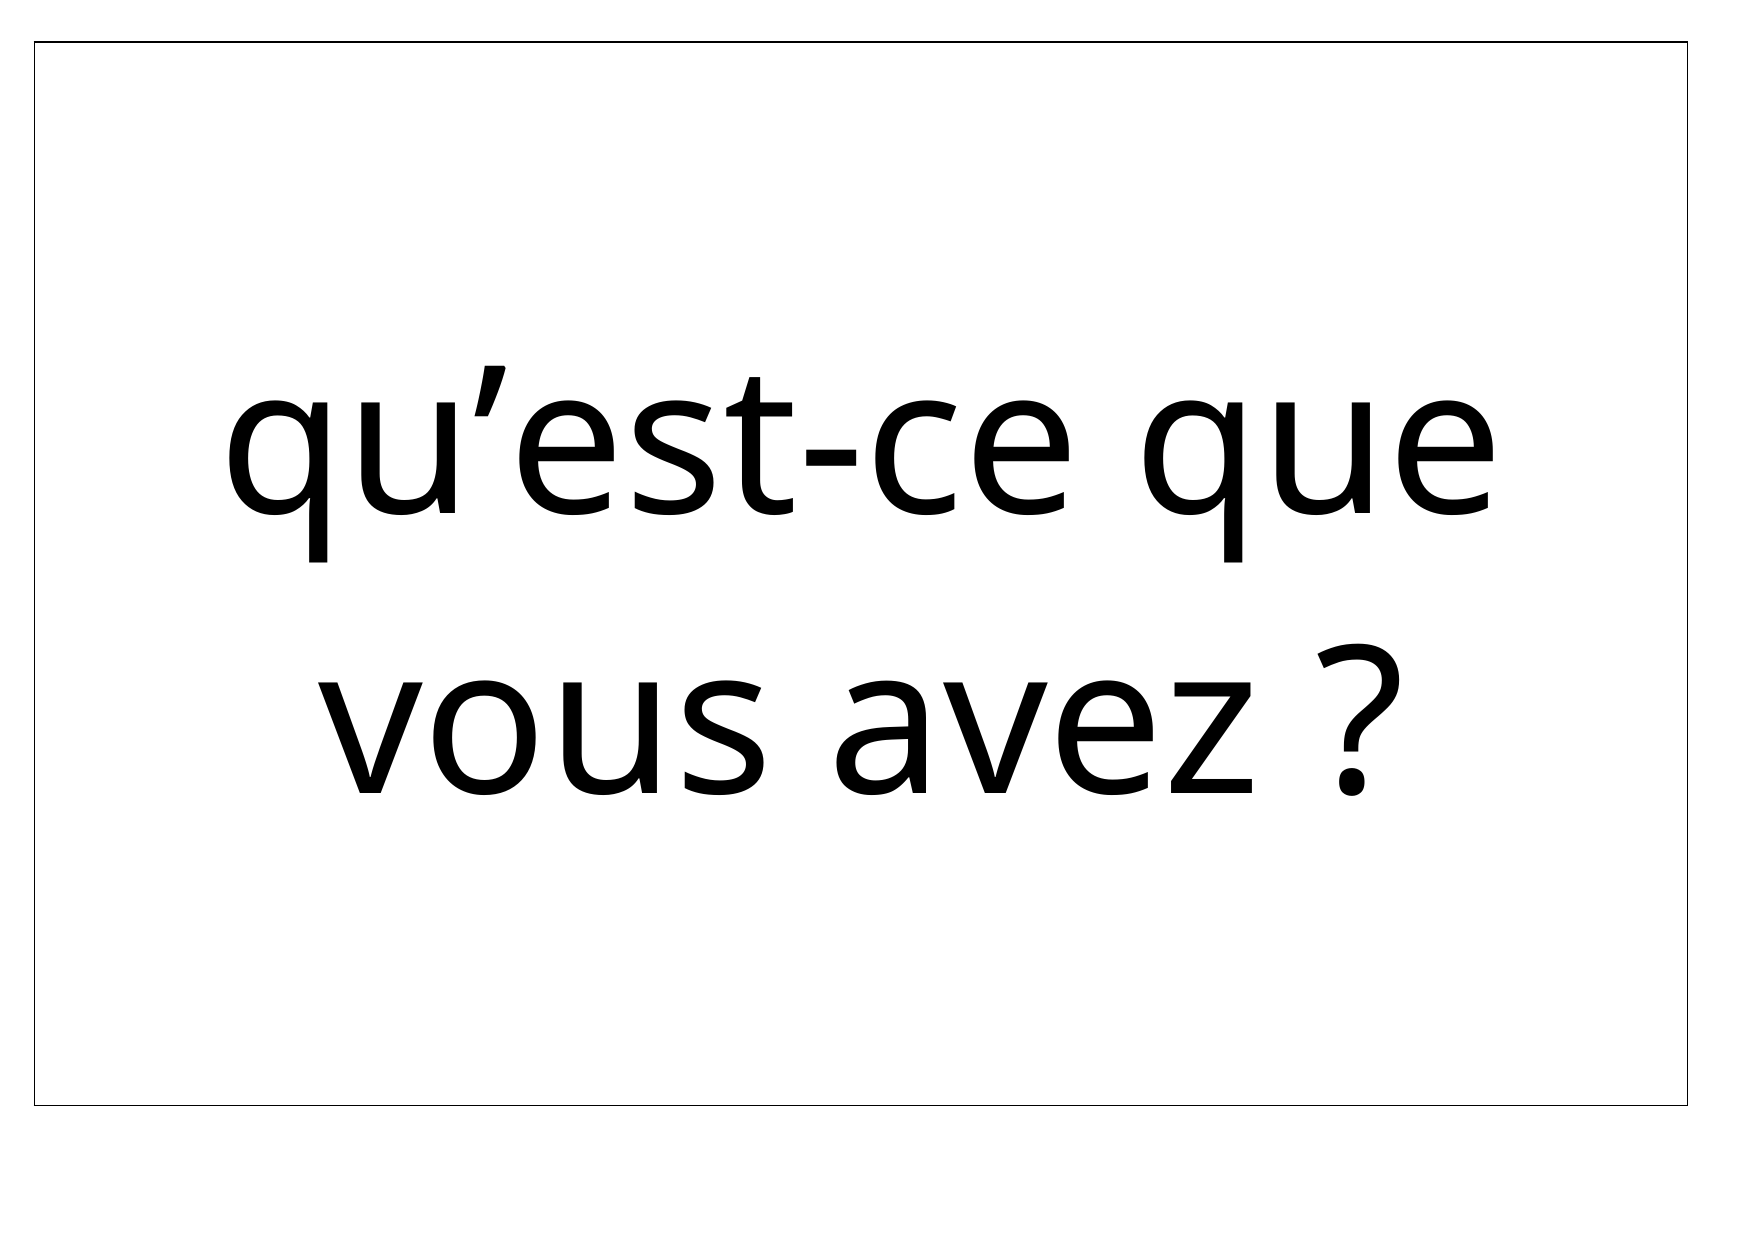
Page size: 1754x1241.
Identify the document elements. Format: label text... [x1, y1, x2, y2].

table_cell qu’est-ce que vous avez ? [35, 43, 1687, 1104]
